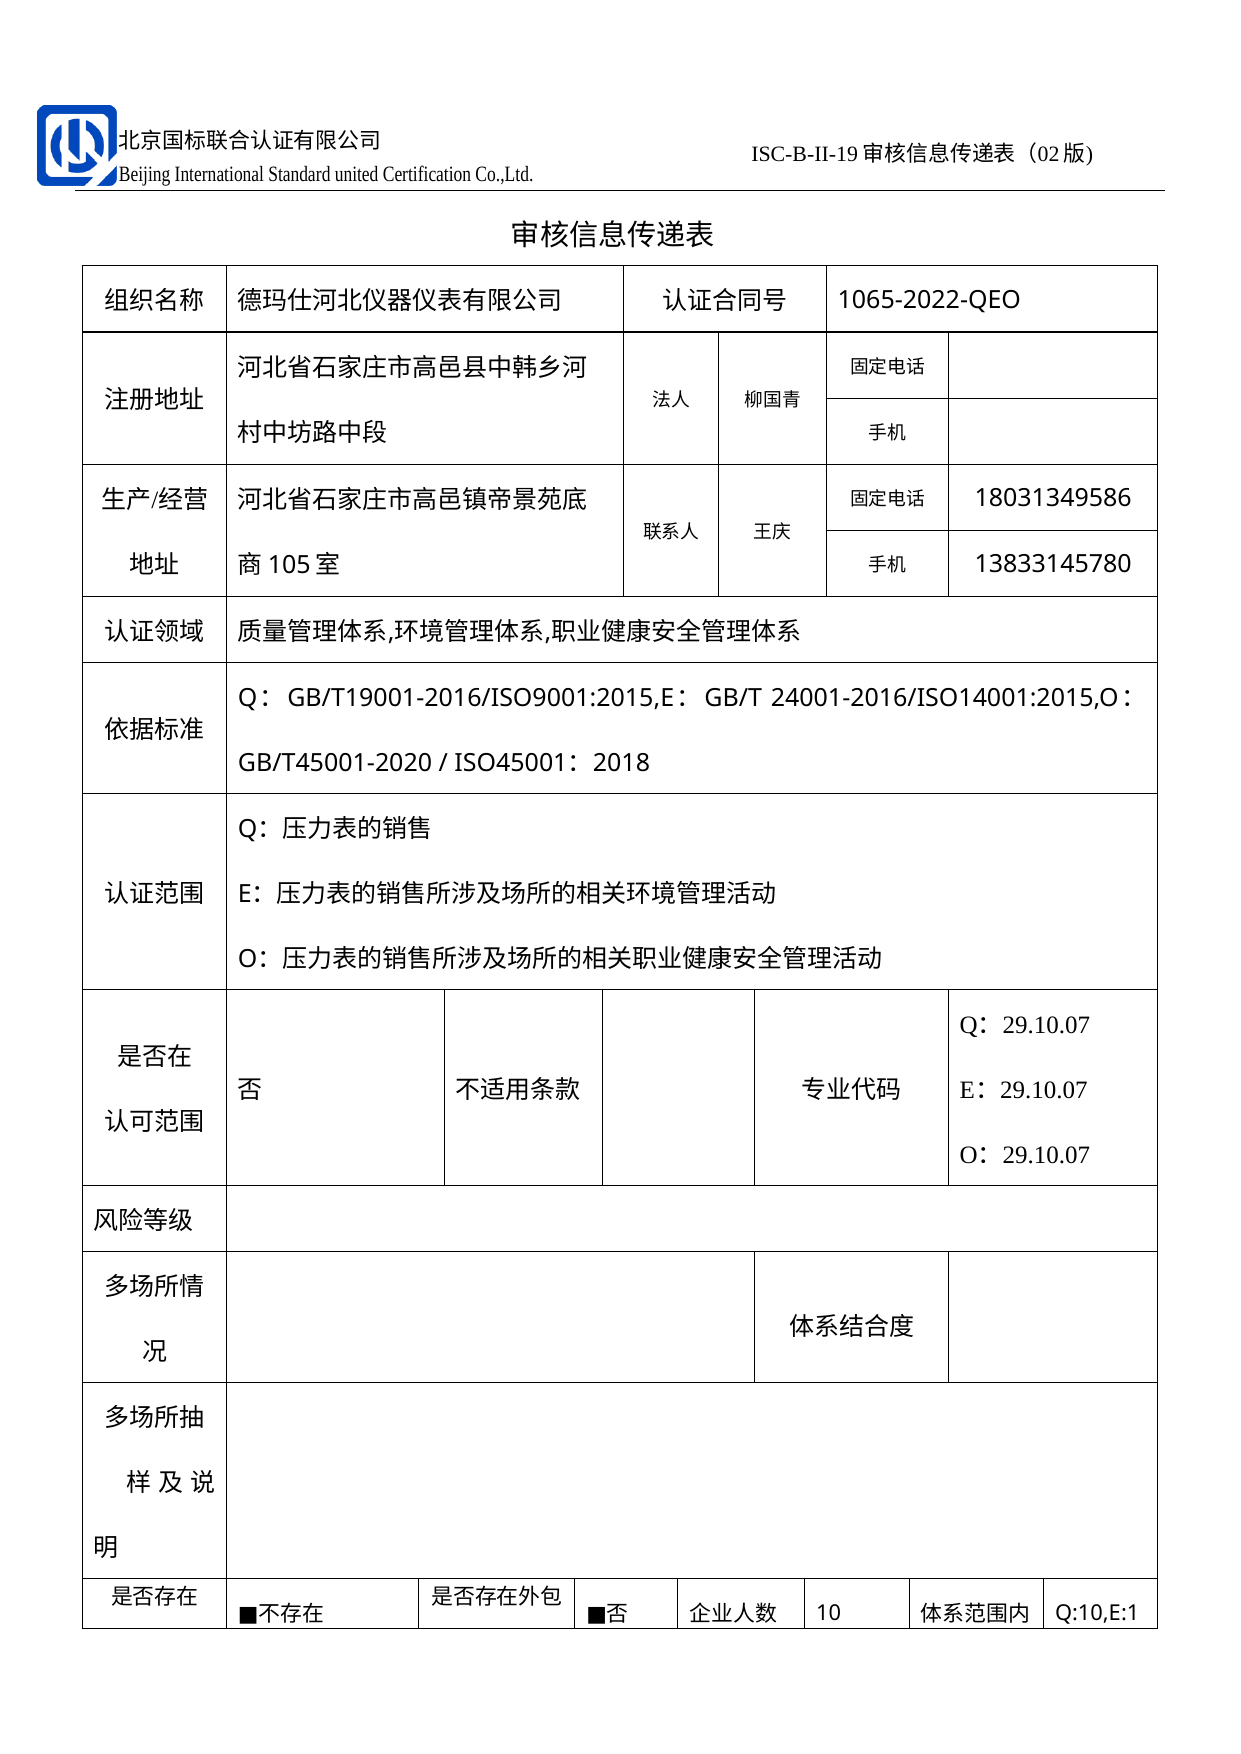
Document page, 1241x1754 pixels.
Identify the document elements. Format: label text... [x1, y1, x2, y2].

table_cell 认证领域 [83, 597, 226, 662]
table_cell [227, 1186, 1157, 1251]
table_cell 风险等级 [83, 1186, 226, 1251]
table_cell Q:10,E:10,O:10 [1044, 1579, 1157, 1628]
table_cell 河北省石家庄市高邑镇帝景苑底商105室 [227, 465, 623, 596]
table_cell 是否在 认可范围 [83, 990, 226, 1185]
table_cell Q：GB/T19001-2016/ISO9001:2015,E：GB/T 24001-2016/ISO14001:2015,O：GB/T45001-2020 / ISO45001：2018 [227, 663, 1157, 793]
table_header 德玛仕河北仪器仪表有限公司 [227, 266, 623, 331]
table_cell 手机 [827, 399, 948, 463]
table_cell [949, 333, 1157, 397]
table_cell 多场所情况 [83, 1252, 226, 1382]
table_header 1065-2022-QEO [827, 266, 1157, 331]
table_cell Q：29.10.07 E：29.10.07 O：29.10.07 [949, 990, 1157, 1185]
table_cell 否 [227, 990, 444, 1185]
table_cell [603, 990, 754, 1185]
table_cell 体系结合度 [755, 1252, 948, 1382]
table_cell 河北省石家庄市高邑县中韩乡河村中坊路中段 [227, 333, 623, 463]
picture [37, 105, 117, 186]
table_cell 10 [805, 1579, 909, 1628]
table_cell 是否存在 临时场所 [83, 1579, 226, 1628]
table_cell 联系人 [624, 465, 718, 596]
table_cell 依据标准 [83, 663, 226, 793]
table_cell 柳国青 [719, 333, 826, 463]
table_cell 体系范围内覆盖人数 [910, 1579, 1043, 1628]
table_cell 法人 [624, 333, 718, 463]
table_cell 多场所抽 样及说明 [83, 1383, 226, 1578]
table_cell 13833145780 [949, 531, 1157, 596]
table_cell [227, 1252, 754, 1382]
table_cell 不适用条款 [445, 990, 602, 1185]
table_cell 是否存在外包 过程及活动 [419, 1579, 574, 1628]
text 审核信息传递表 [75, 200, 1165, 265]
table_cell 专业代码 [755, 990, 948, 1185]
table_header 认证合同号 [624, 266, 826, 331]
table_cell [949, 1252, 1157, 1382]
table_cell 手机 [827, 531, 948, 596]
table_cell 18031349586 [949, 465, 1157, 529]
table_cell Q：压力表的销售 E：压力表的销售所涉及场所的相关环境管理活动 O：压力表的销售所涉及场所的相关职业健康安全管理活动 [227, 794, 1157, 989]
table_cell ■否 □是 [575, 1579, 677, 1628]
table_cell [227, 1383, 1157, 1578]
table_cell [949, 399, 1157, 463]
table_cell 生产/经营地址 [83, 465, 226, 596]
table_cell 固定电话 [827, 465, 948, 529]
table_cell 质量管理体系,环境管理体系,职业健康安全管理体系 [227, 597, 1157, 662]
table_cell 王庆 [719, 465, 826, 596]
table_cell 认证范围 [83, 794, 226, 989]
table_cell 注册地址 [83, 333, 226, 463]
table_cell 企业人数 [678, 1579, 804, 1628]
table_header 组织名称 [83, 266, 226, 331]
table_cell ■不存在 □存在：个 [227, 1579, 418, 1628]
table_cell 固定电话 [827, 333, 948, 397]
